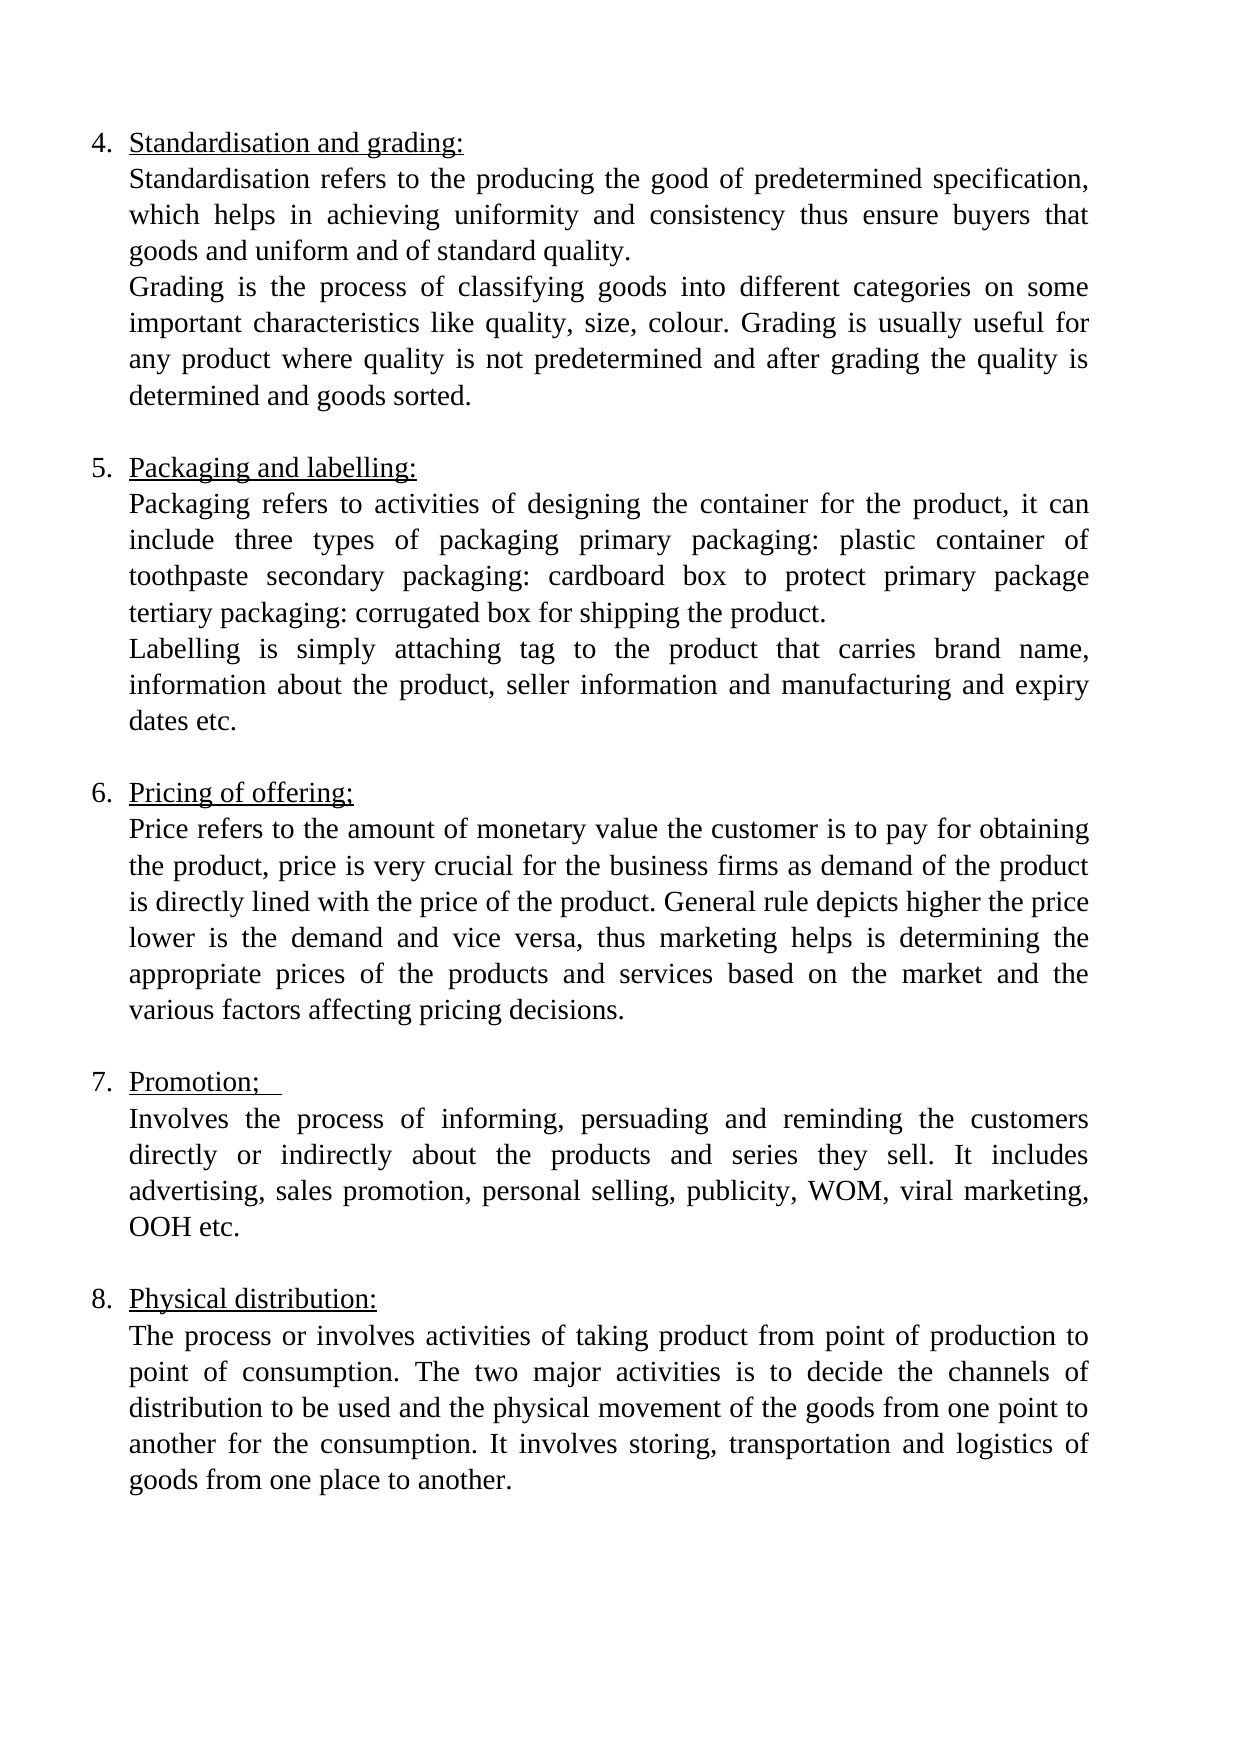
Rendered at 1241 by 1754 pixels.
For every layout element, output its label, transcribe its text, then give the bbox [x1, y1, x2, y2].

list Promotion; [91, 1064, 1090, 1098]
list Packaging refers to activities of designing the container for the product, it can include three types of packaging primary packaging: plastic container of toothpaste secondary packaging: cardboard box to protect primary package tertiary packaging: corrugated box for shipping the product. [128, 486, 1090, 628]
list Grading is the process of classifying goods into different categories on some important characteristics like quality, size, colour. Grading is usually useful for any product where quality is not predetermined and after grading the quality is determined and goods sorted. [128, 269, 1090, 411]
list Standardisation refers to the producing the good of predetermined specification, which helps in achieving uniformity and consistency thus ensure buyers that goods and uniform and of standard quality. [128, 161, 1090, 267]
list Standardisation and grading: [91, 125, 1090, 158]
list Price refers to the amount of monetary value the customer is to pay for obtaining the product, price is very crucial for the business firms as demand of the product is directly lined with the price of the product. General rule depicts higher the price lower is the demand and vice versa, thus marketing helps is determining the appropriate prices of the products and services based on the market and the various factors affecting pricing decisions. [128, 812, 1090, 1026]
list Involves the process of informing, persuading and reminding the customers directly or indirectly about the products and series they sell. It includes advertising, sales promotion, personal selling, publicity, WOM, viral marketing, OOH etc. [128, 1101, 1090, 1243]
list The process or involves activities of taking product from point of production to point of consumption. The two major activities is to decide the channels of distribution to be used and the physical movement of the goods from one point to another for the consumption. It involves storing, transportation and logistics of goods from one place to another. [128, 1318, 1090, 1496]
list Labelling is simply attaching tag to the product that carries brand name, information about the product, seller information and manufacturing and expiry dates etc. [128, 631, 1090, 737]
list Pricing of offering; [91, 775, 1090, 809]
list Packaging and labelling: [91, 450, 1090, 484]
list Physical distribution: [91, 1281, 1090, 1315]
